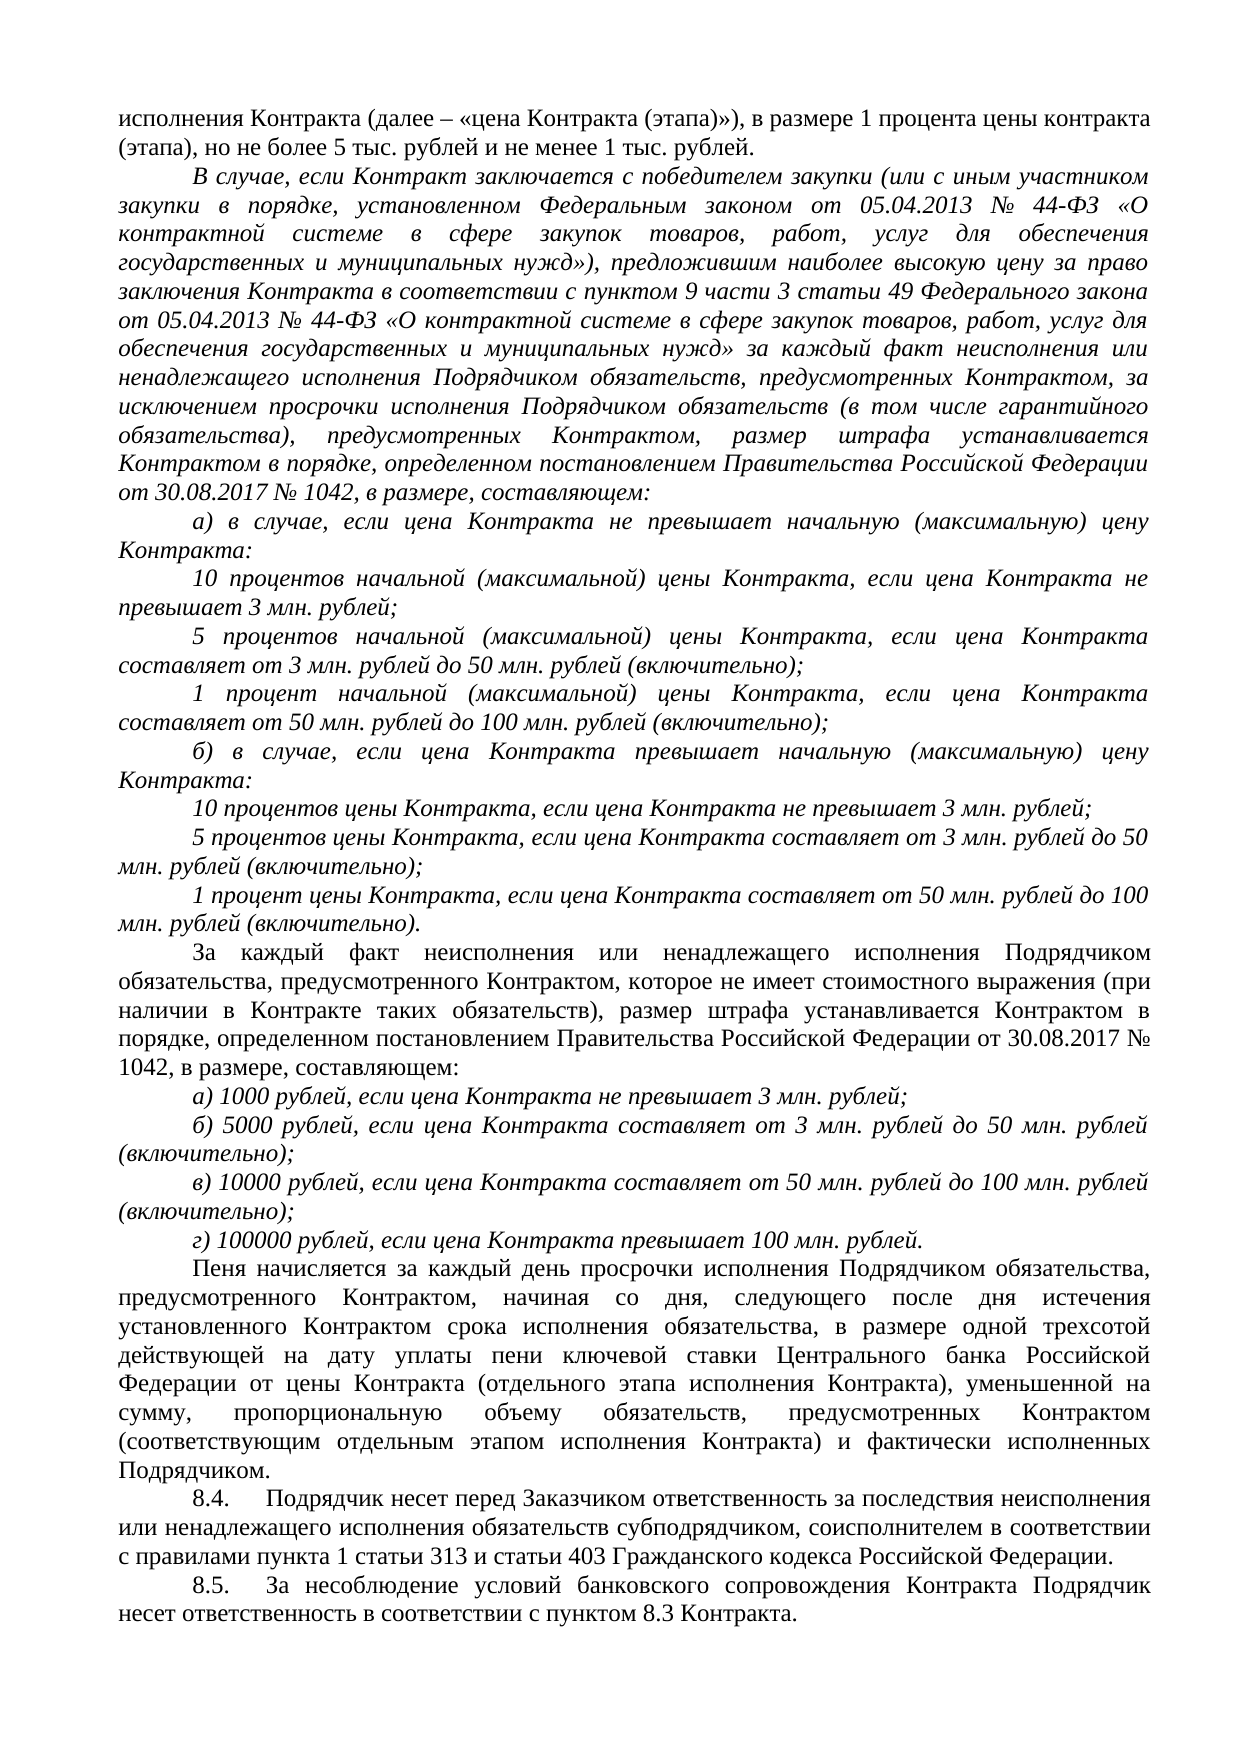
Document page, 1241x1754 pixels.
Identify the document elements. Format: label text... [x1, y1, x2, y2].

text а) в случае, если цена Контракта не превышает начальную (максимальную) цену Контракта: [118, 506, 1152, 563]
text б) 5000 рублей, если цена Контракта составляет от 3 млн. рублей до 50 млн. рублей (включительно); [118, 1110, 1152, 1167]
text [118, 103, 1152, 161]
text в) 10000 рублей, если цена Контракта составляет от 50 млн. рублей до 100 млн. рублей (включительно); [118, 1167, 1152, 1225]
list За несоблюдение условий банковского сопровождения Контракта Подрядчик несет ответственность в соответствии с пунктом 8.3 Контракта. [118, 1570, 1152, 1627]
text 1 процент цены Контракта, если цена Контракта составляет от 50 млн. рублей до 100 млн. рублей (включительно). [118, 880, 1152, 937]
text Пеня начисляется за каждый день просрочки исполнения Подрядчиком обязательства, предусмотренного Контрактом, начиная со дня, следующего после дня истечения установленного Контрактом срока исполнения обязательства, в размере одной трехсотой действующей на дату уплаты пени ключевой ставки Центрального банка Российской Федерации от цены Контракта (отдельного этапа исполнения Контракта), уменьшенной на сумму, пропорциональную объему обязательств, предусмотренных Контрактом (соответствующим отдельным этапом исполнения Контракта) и фактически исполненных Подрядчиком. [118, 1253, 1152, 1483]
text За каждый факт неисполнения или ненадлежащего исполнения Подрядчиком обязательства, предусмотренного Контрактом, которое не имеет стоимостного выражения (при наличии в Контракте таких обязательств), размер штрафа устанавливается Контрактом в порядке, определенном постановлением Правительства Российской Федерации от 30.08.2017 № 1042, в размере, составляющем: [118, 937, 1152, 1081]
text 5 процентов цены Контракта, если цена Контракта составляет от 3 млн. рублей до 50 млн. рублей (включительно); [118, 822, 1152, 880]
text 5 процентов начальной (максимальной) цены Контракта, если цена Контракта составляет от 3 млн. рублей до 50 млн. рублей (включительно); [118, 621, 1152, 678]
text В случае, если Контракт заключается с победителем закупки (или с иным участником закупки в порядке, установленном Федеральным законом от 05.04.2013 № 44-ФЗ «О контрактной системе в сфере закупок товаров, работ, услуг для обеспечения государственных и муниципальных нужд»), предложившим наиболее высокую цену за право заключения Контракта в соответствии с пунктом 9 части 3 статьи 49 Федерального закона от 05.04.2013 № 44-ФЗ «О контрактной системе в сфере закупок товаров, работ, услуг для обеспечения государственных и муниципальных нужд» за каждый факт неисполнения или ненадлежащего исполнения Подрядчиком обязательств, предусмотренных Контрактом, за исключением просрочки исполнения Подрядчиком обязательств (в том числе гарантийного обязательства), предусмотренных Контрактом, размер штрафа устанавливается Контрактом в порядке, определенном постановлением Правительства Российской Федерации от 30.08.2017 № 1042, в размере, составляющем: [118, 161, 1152, 506]
text г) 100000 рублей, если цена Контракта превышает 100 млн. рублей. [118, 1225, 1152, 1253]
text а) 1000 рублей, если цена Контракта не превышает 3 млн. рублей; [118, 1081, 1152, 1110]
text 10 процентов цены Контракта, если цена Контракта не превышает 3 млн. рублей; [118, 793, 1152, 822]
text б) в случае, если цена Контракта превышает начальную (максимальную) цену Контракта: [118, 736, 1152, 793]
text 1 процент начальной (максимальной) цены Контракта, если цена Контракта составляет от 50 млн. рублей до 100 млн. рублей (включительно); [118, 678, 1152, 736]
list Подрядчик несет перед Заказчиком ответственность за последствия неисполнения или ненадлежащего исполнения обязательств субподрядчиком, соисполнителем в соответствии с правилами пункта 1 статьи 313 и статьи 403 Гражданского кодекса Российской Федерации. [118, 1483, 1152, 1570]
text 10 процентов начальной (максимальной) цены Контракта, если цена Контракта не превышает 3 млн. рублей; [118, 563, 1152, 621]
